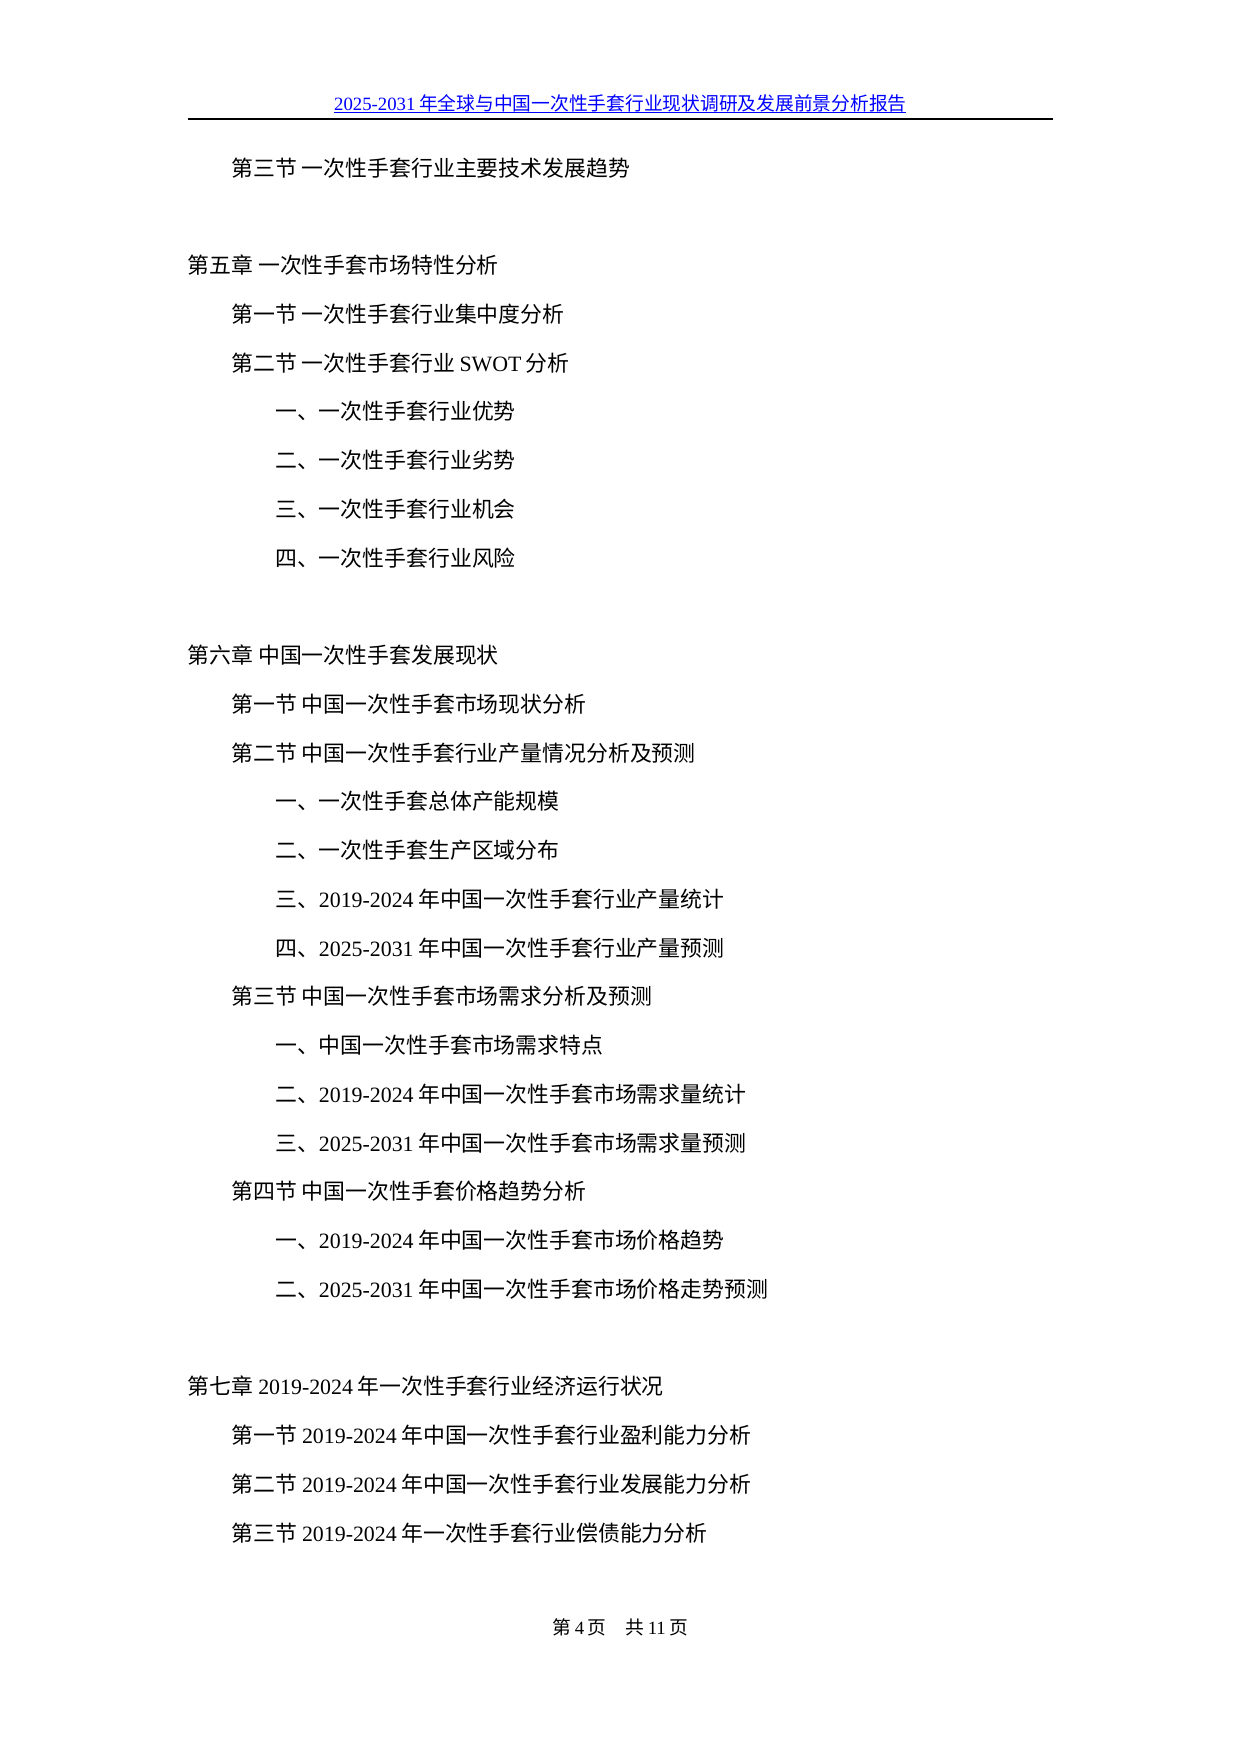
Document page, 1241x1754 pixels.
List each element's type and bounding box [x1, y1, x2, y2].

text [187, 150, 1053, 1548]
